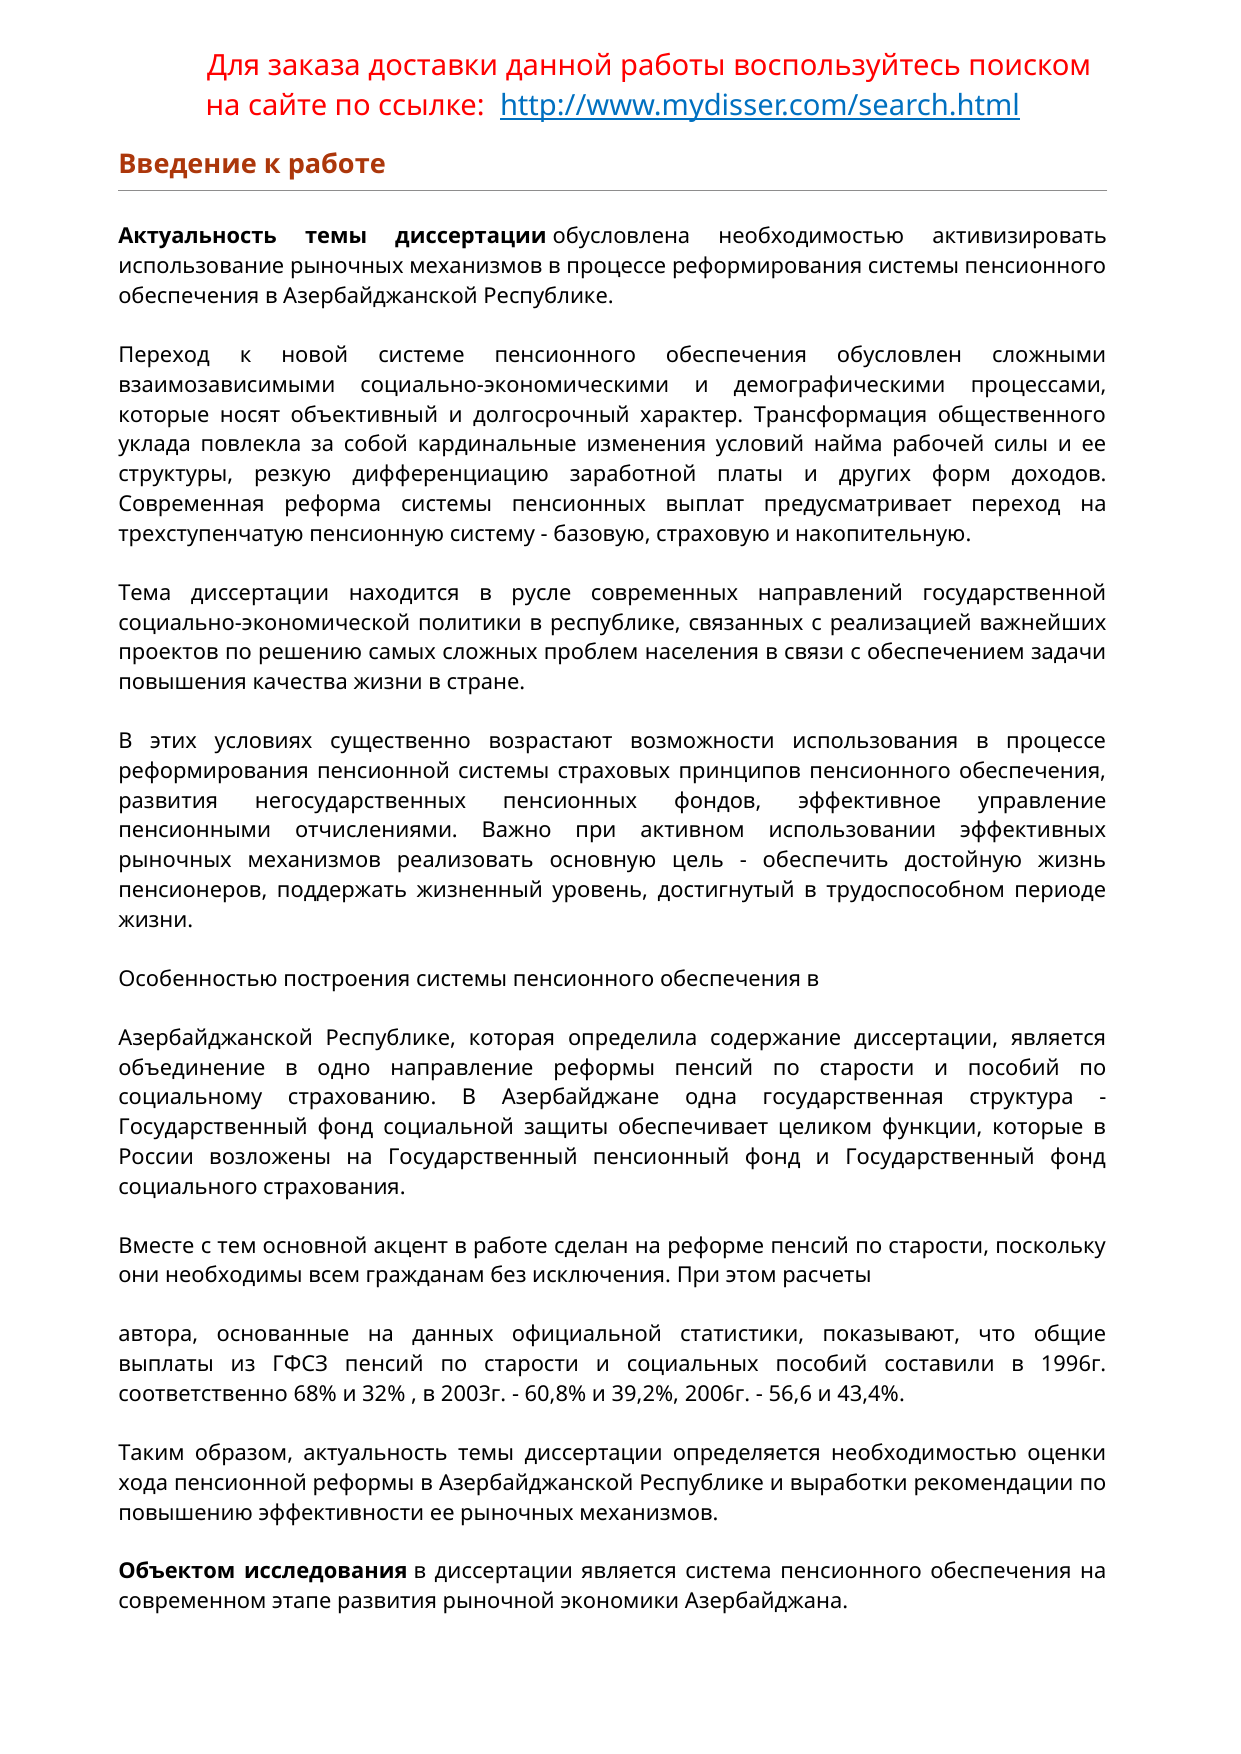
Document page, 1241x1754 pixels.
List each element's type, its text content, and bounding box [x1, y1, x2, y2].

text Введение к работе [118, 144, 1107, 190]
text Актуальность темы диссертации обусловлена необходимостью активизировать использование рыночных механизмов в процессе реформирования системы пенсионного обеспечения в Азербайджанской Республике. [118, 221, 1107, 310]
text Объектом исследования в диссертации является система пенсионного обеспечения на современном этапе развития рыночной экономики Азербайджана. [118, 1556, 1107, 1615]
text Таким образом, актуальность темы диссертации определяется необходимостью оценки хода пенсионной реформы в Азербайджанской Республике и выработки рекомендации по повышению эффективности ее рыночных механизмов. [118, 1437, 1107, 1526]
text В этих условиях существенно возрастают возможности использования в процессе реформирования пенсионной системы страховых принципов пенсионного обеспечения, развития негосударственных пенсионных фондов, эффективное управление пенсионными отчислениями. Важно при активном использовании эффективных рыночных механизмов реализовать основную цель - обеспечить достойную жизнь пенсионеров, поддержать жизненный уровень, достигнутый в трудоспособном периоде жизни. [118, 725, 1107, 934]
text Тема диссертации находится в русле современных направлений государственной социально-экономической политики в республике, связанных с реализацией важнейших проектов по решению самых сложных проблем населения в связи с обеспечением задачи повышения качества жизни в стране. [118, 577, 1107, 696]
text Вместе с тем основной акцент в работе сделан на реформе пенсий по старости, поскольку они необходимы всем гражданам без исключения. При этом расчеты [118, 1230, 1107, 1289]
text Особенностью построения системы пенсионного обеспечения в [118, 963, 1107, 993]
text Переход к новой системе пенсионного обеспечения обусловлен сложными взаимозависимыми социально-экономическими и демографическими процессами, которые носят объективный и долгосрочный характер. Трансформация общественного уклада повлекла за собой кардинальные изменения условий найма рабочей силы и ее структуры, резкую дифференциацию заработной платы и других форм доходов. Современная реформа системы пенсионных выплат предусматривает переход на трехступенчатую пенсионную систему - базовую, страховую и накопительную. [118, 339, 1107, 548]
text автора, основанные на данных официальной статистики, показывают, что общие выплаты из ГФСЗ пенсий по старости и социальных пособий составили в 1996г. соответственно 68% и 32% , в 2003г. - 60,8% и 39,2%, 2006г. - 56,6 и 43,4%. [118, 1318, 1107, 1408]
text Азербайджанской Республике, которая определила содержание диссертации, является объединение в одно направление реформы пенсий по старости и пособий по социальному страхованию. В Азербайджане одна государственная структура -Государственный фонд социальной защиты обеспечивает целиком функции, которые в России возложены на Государственный пенсионный фонд и Государственный фонд социального страхования. [118, 1022, 1107, 1201]
